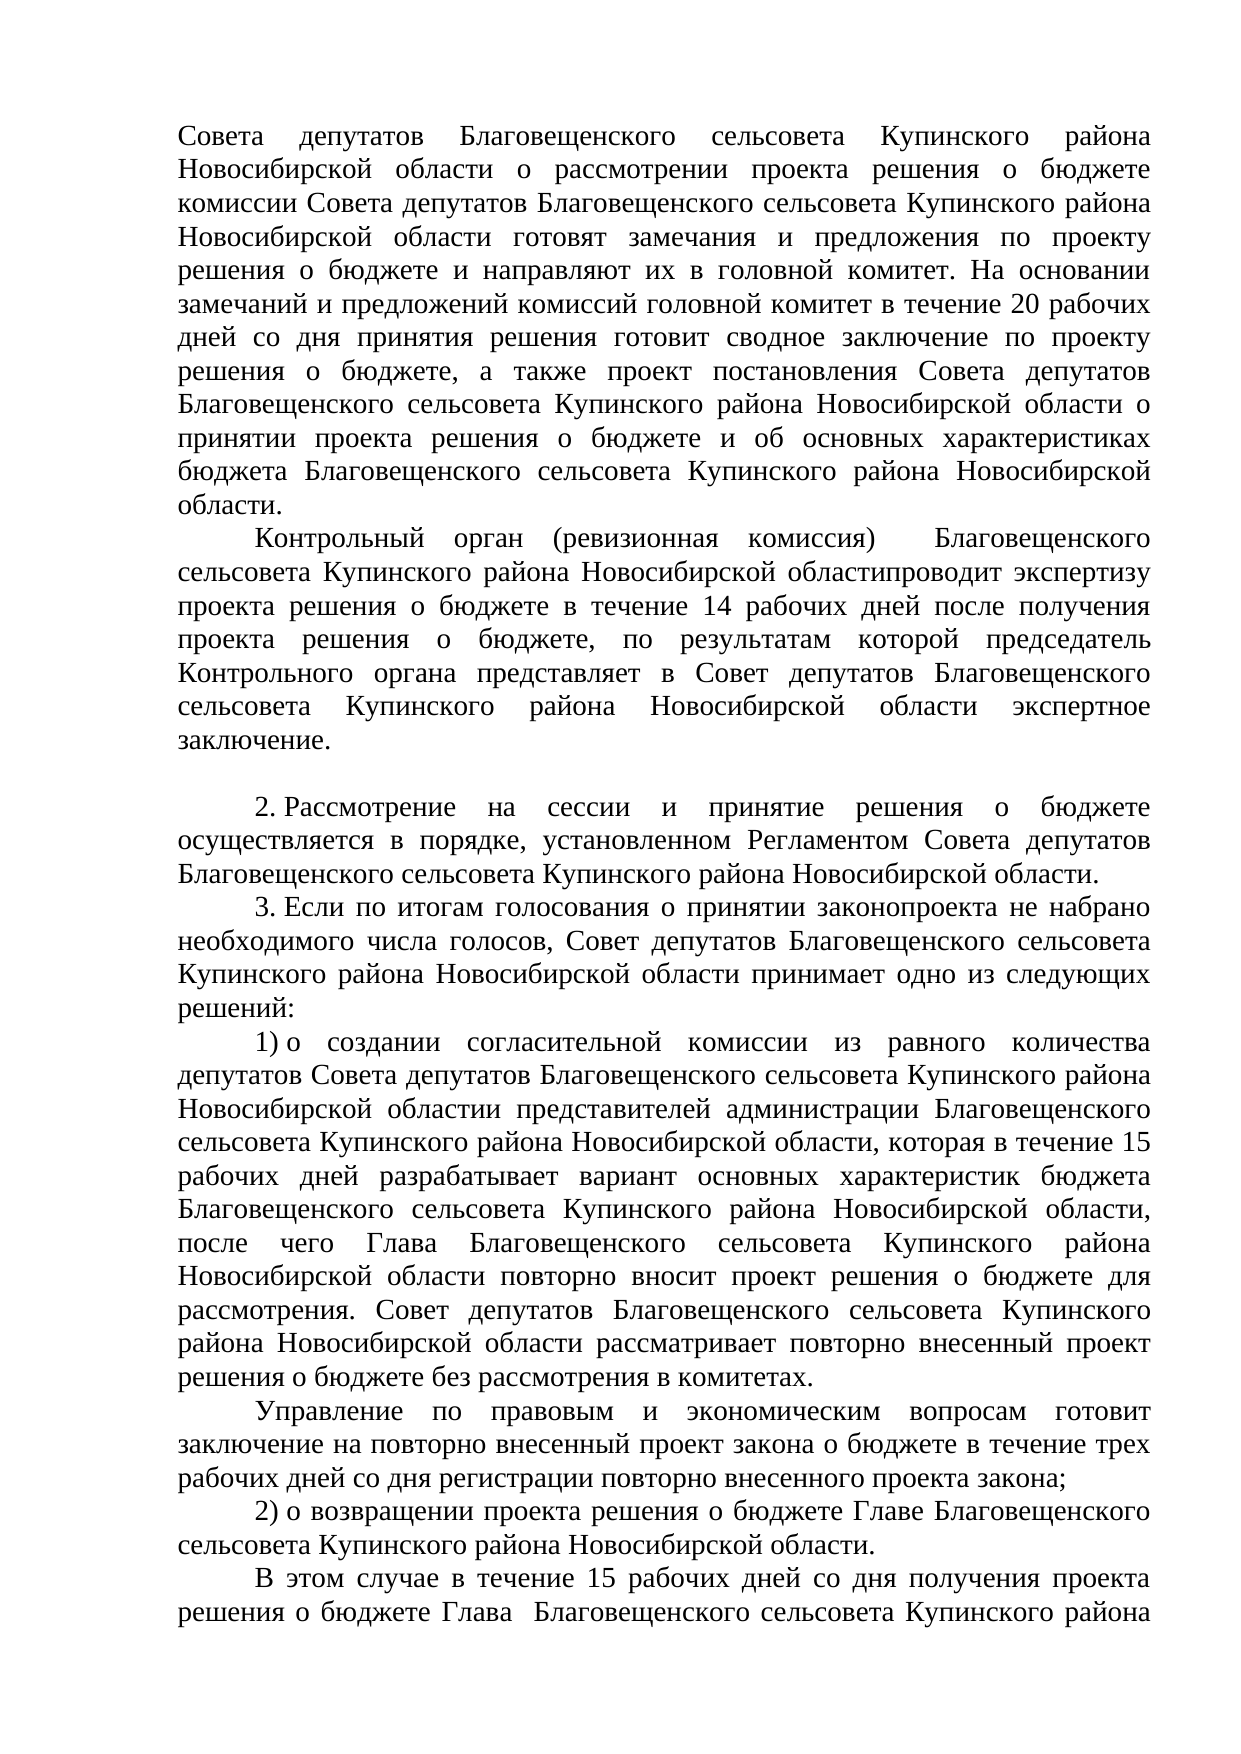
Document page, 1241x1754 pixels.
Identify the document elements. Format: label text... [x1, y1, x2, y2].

text 3. Если по итогам голосования о принятии законопроекта не набрано необходимого числа голосов, Совет депутатов Благовещенского сельсовета Купинского района Новосибирской области принимает одно из следующих решений: [177, 889, 1152, 1024]
text Контрольный орган (ревизионная комиссия) Благовещенского сельсовета Купинского района Новосибирской областипроводит экспертизу проекта решения о бюджете в течение 14 рабочих дней после получения проекта решения о бюджете, по результатам которой председатель Контрольного органа представляет в Совет депутатов Благовещенского сельсовета Купинского района Новосибирской области экспертное заключение. [177, 521, 1152, 755]
text 1) о создании согласительной комиссии из равного количества депутатов Совета депутатов Благовещенского сельсовета Купинского района Новосибирской областии представителей администрации Благовещенского сельсовета Купинского района Новосибирской области, которая в течение 15 рабочих дней разрабатывает вариант основных характеристик бюджета Благовещенского сельсовета Купинского района Новосибирской области, после чего Глава Благовещенского сельсовета Купинского района Новосибирской области повторно вносит проект решения о бюджете для рассмотрения. Совет депутатов Благовещенского сельсовета Купинского района Новосибирской области рассматривает повторно внесенный проект решения о бюджете без рассмотрения в комитетах. [177, 1024, 1152, 1393]
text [177, 118, 1152, 521]
text 2) о возвращении проекта решения о бюджете Главе Благовещенского сельсовета Купинского района Новосибирской области. [177, 1493, 1152, 1560]
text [177, 1560, 1152, 1627]
text 2. Рассмотрение на сессии и принятие решения о бюджете осуществляется в порядке, установленном Регламентом Совета депутатов Благовещенского сельсовета Купинского района Новосибирской области. [177, 789, 1152, 889]
text Управление по правовым и экономическим вопросам готовит заключение на повторно внесенный проект закона о бюджете в течение трех рабочих дней со дня регистрации повторно внесенного проекта закона; [177, 1393, 1152, 1493]
